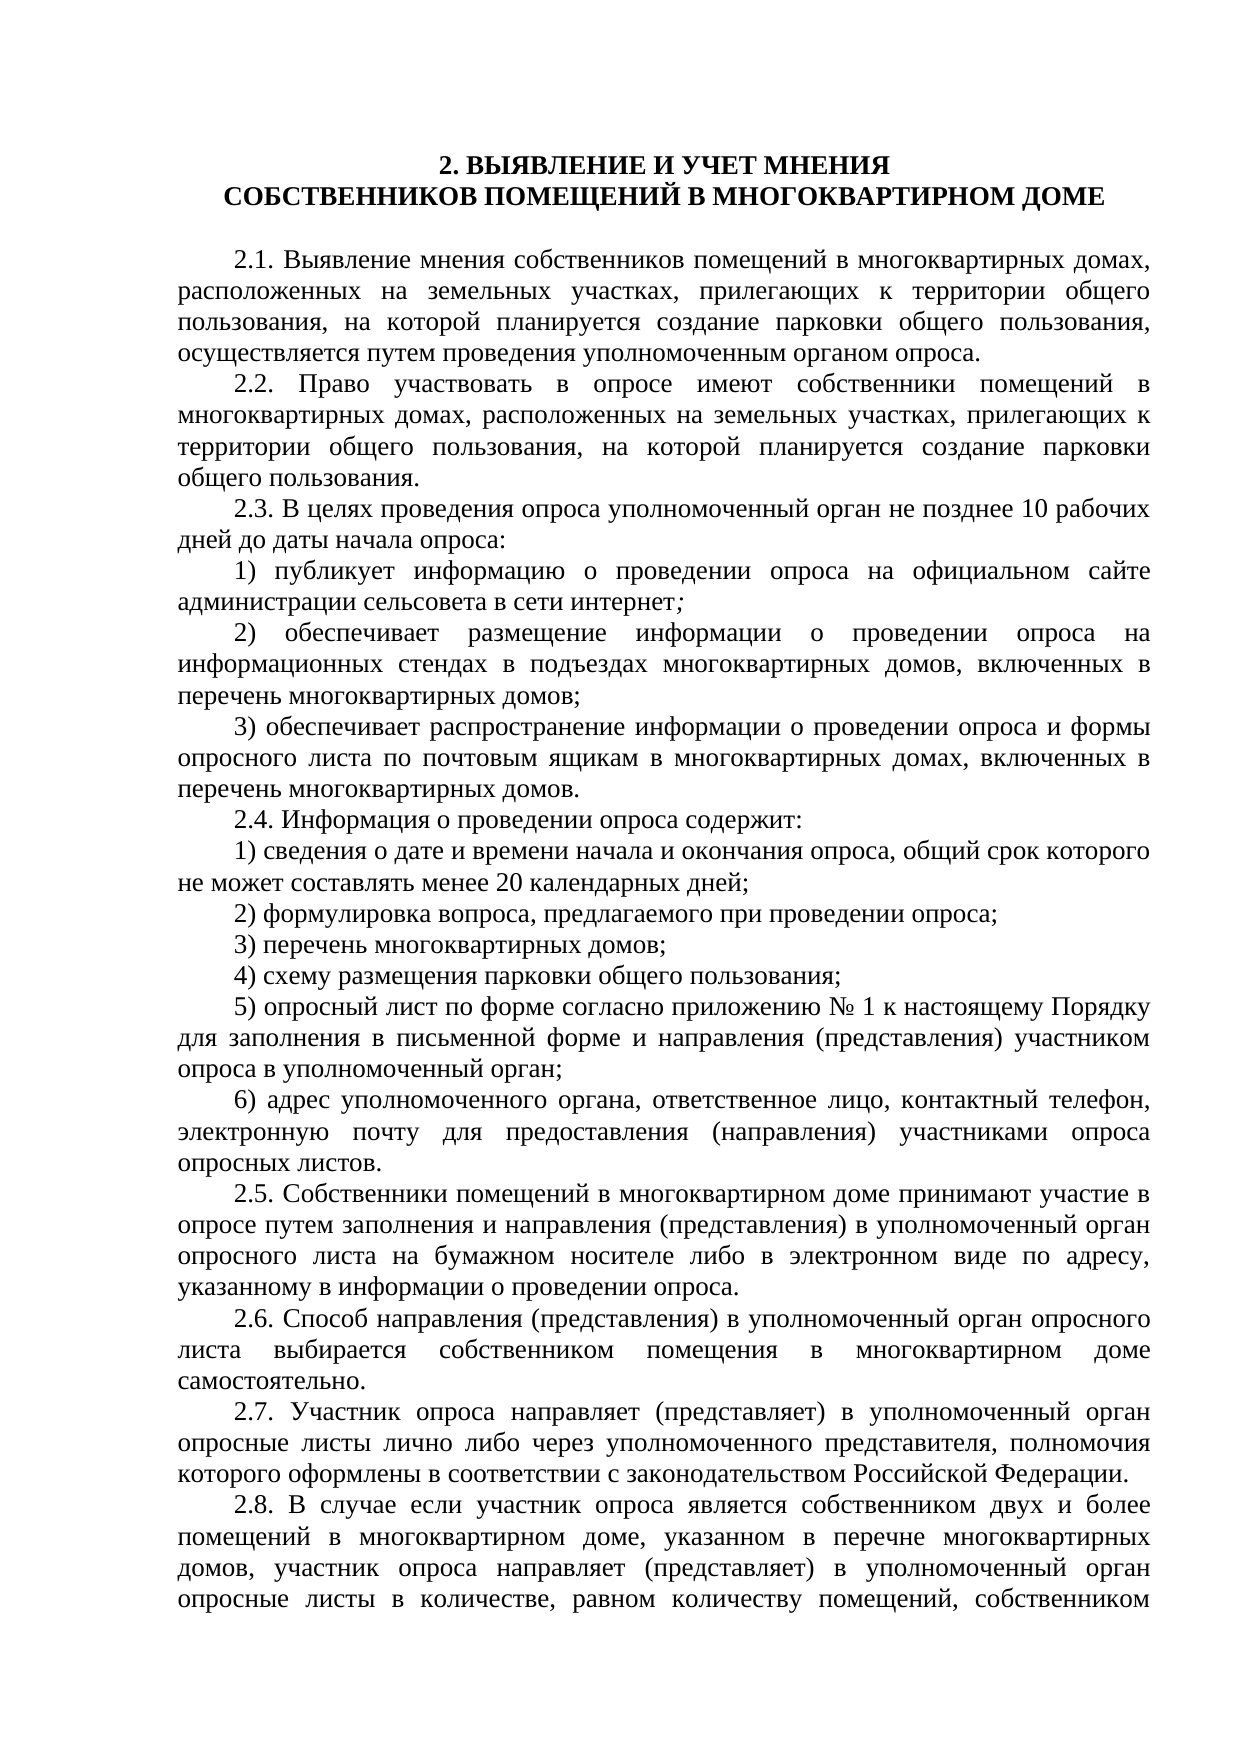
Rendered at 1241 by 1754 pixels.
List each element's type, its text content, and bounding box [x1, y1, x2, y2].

title 2. ВЫЯВЛЕНИЕ И УЧЕТ МНЕНИЯ [177, 149, 1152, 180]
title СОБСТВЕННИКОВ ПОМЕЩЕНИЙ В МНОГОКВАРТИРНОМ ДОМЕ [177, 180, 1152, 212]
text 3) перечень многоквартирных домов; [177, 928, 1152, 959]
text 2.4. Информация о проведении опроса содержит: [177, 803, 1152, 834]
text 2.3. В целях проведения опроса уполномоченный орган не позднее 10 рабочих дней до даты начала опроса: [177, 492, 1152, 554]
text 1) публикует информацию о проведении опроса на официальном сайте администрации сельсовета в сети интернет; [177, 554, 1152, 616]
text 3) обеспечивает распространение информации о проведении опроса и формы опросного листа по почтовым ящикам в многоквартирных домах, включенных в перечень многоквартирных домов. [177, 710, 1152, 803]
text 2.6. Способ направления (представления) в уполномоченный орган опросного листа выбирается собственником помещения в многоквартирном доме самостоятельно. [177, 1302, 1152, 1395]
text 2) формулировка вопроса, предлагаемого при проведении опроса; [177, 897, 1152, 928]
text 2) обеспечивает размещение информации о проведении опроса на информационных стендах в подъездах многоквартирных домов, включенных в перечень многоквартирных домов; [177, 616, 1152, 710]
text 4) схему размещения парковки общего пользования; [177, 959, 1152, 990]
text 2.2. Право участвовать в опросе имеют собственники помещений в многоквартирных домах, расположенных на земельных участках, прилегающих к территории общего пользования, на которой планируется создание парковки общего пользования. [177, 367, 1152, 492]
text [177, 1488, 1152, 1613]
text 1) сведения о дате и времени начала и окончания опроса, общий срок которого не может составлять менее 20 календарных дней; [177, 834, 1152, 897]
text 5) опросный лист по форме согласно приложению № 1 к настоящему Порядку для заполнения в письменной форме и направления (представления) участником опроса в уполномоченный орган; [177, 990, 1152, 1084]
text 2.1. Выявление мнения собственников помещений в многоквартирных домах, расположенных на земельных участках, прилегающих к территории общего пользования, на которой планируется создание парковки общего пользования, осуществляется путем проведения уполномоченным органом опроса. [177, 243, 1152, 367]
text 2.7. Участник опроса направляет (представляет) в уполномоченный орган опросные листы лично либо через уполномоченного представителя, полномочия которого оформлены в соответствии с законодательством Российской Федерации. [177, 1395, 1152, 1488]
text 2.5. Собственники помещений в многоквартирном доме принимают участие в опросе путем заполнения и направления (представления) в уполномоченный орган опросного листа на бумажном носителе либо в электронном виде по адресу, указанному в информации о проведении опроса. [177, 1177, 1152, 1302]
text 6) адрес уполномоченного органа, ответственное лицо, контактный телефон, электронную почту для предоставления (направления) участниками опроса опросных листов. [177, 1084, 1152, 1177]
